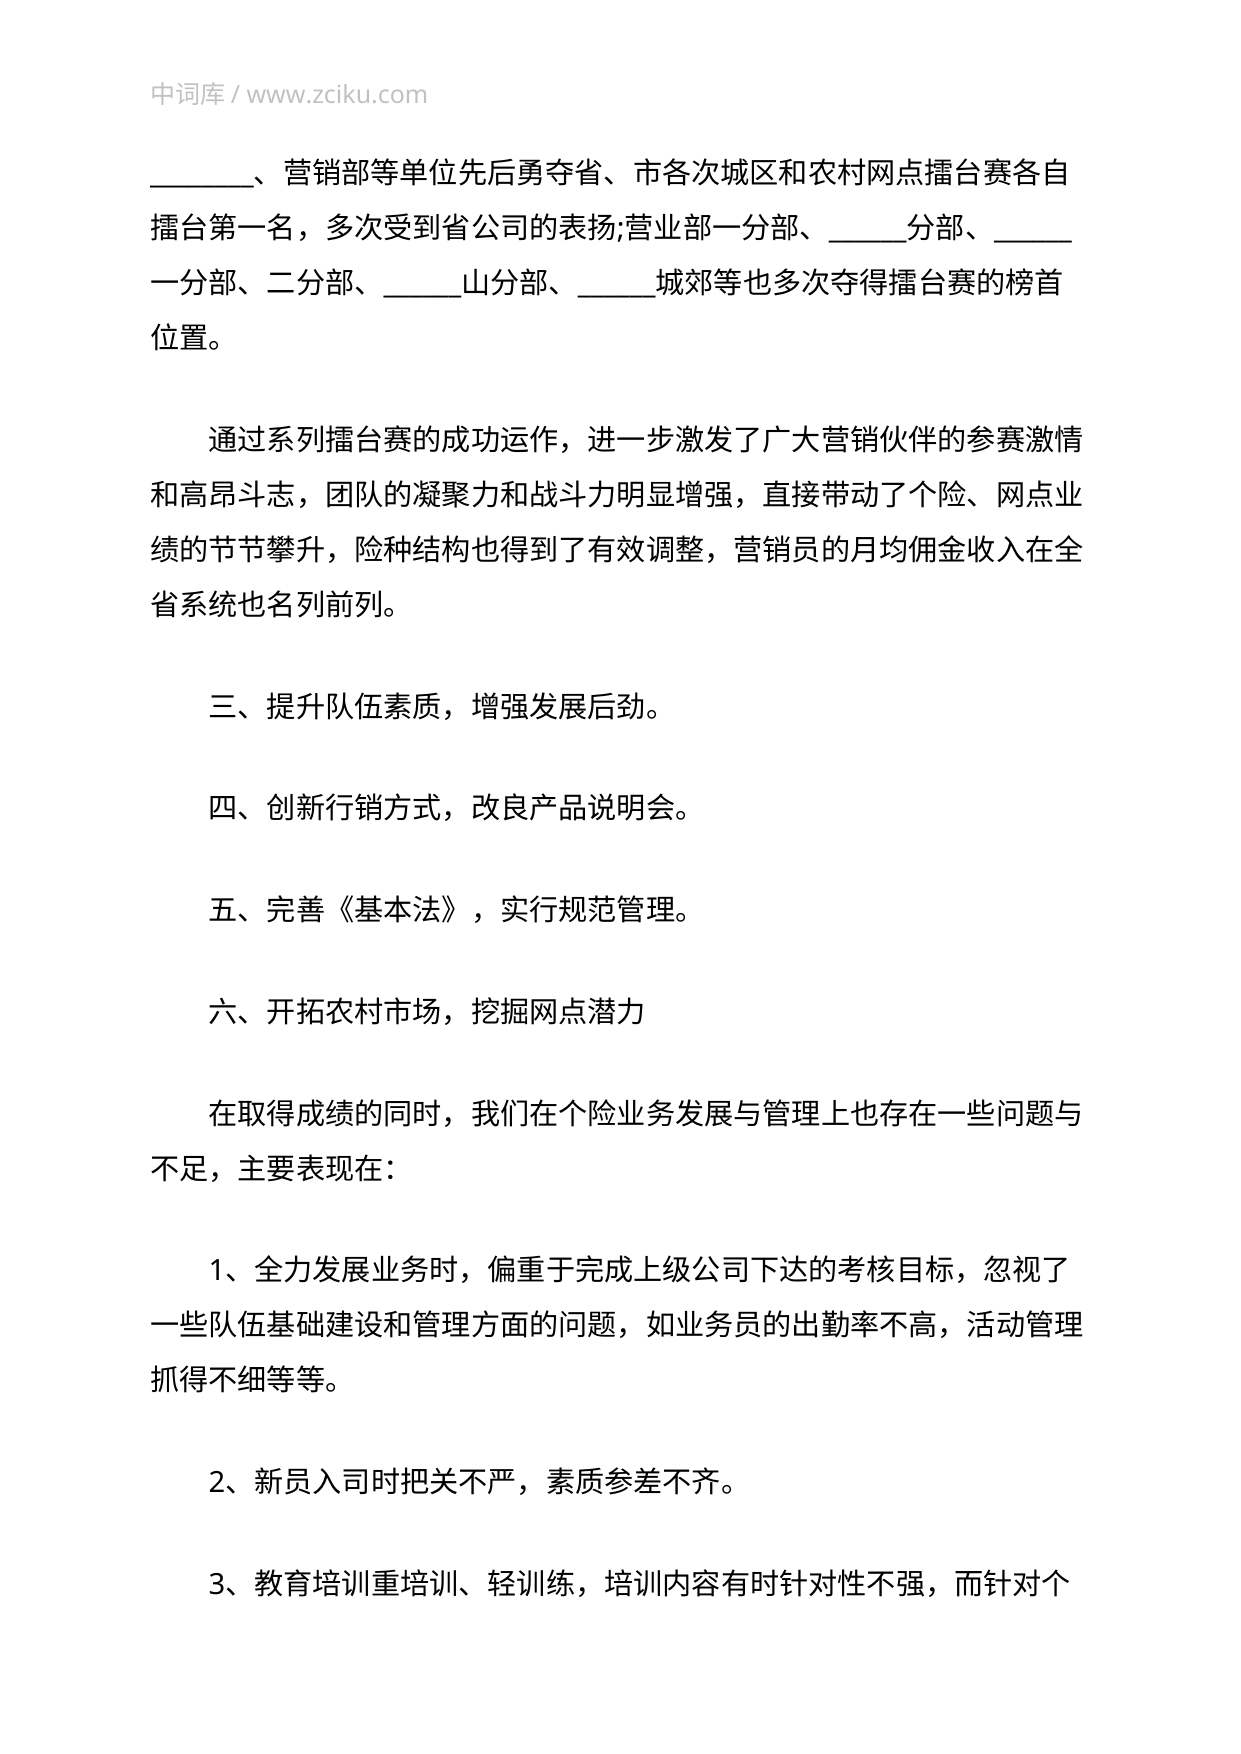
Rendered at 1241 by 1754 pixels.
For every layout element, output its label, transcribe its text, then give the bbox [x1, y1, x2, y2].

text 六、开拓农村市场，挖掘网点潜力 [150, 988, 1090, 1031]
text 2、新员入司时把关不严，素质参差不齐。 [150, 1459, 1090, 1501]
text 1、全力发展业务时，偏重于完成上级公司下达的考核目标，忽视了一些队伍基础建设和管理方面的问题，如业务员的出勤率不高，活动管理抓得不细等等。 [150, 1247, 1090, 1399]
text 三、提升队伍素质，增强发展后劲。 [150, 683, 1090, 726]
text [150, 1561, 1090, 1603]
text 四、创新行销方式，改良产品说明会。 [150, 785, 1090, 827]
text 五、完善《基本法》，实行规范管理。 [150, 887, 1090, 929]
text 通过系列擂台赛的成功运作，进一步激发了广大营销伙伴的参赛激情和高昂斗志，团队的凝聚力和战斗力明显增强，直接带动了个险、网点业绩的节节攀升，险种结构也得到了有效调整，营销员的月均佣金收入在全省系统也名列前列。 [150, 417, 1090, 624]
text 在取得成绩的同时，我们在个险业务发展与管理上也存在一些问题与不足，主要表现在： [150, 1090, 1090, 1187]
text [150, 150, 1090, 357]
